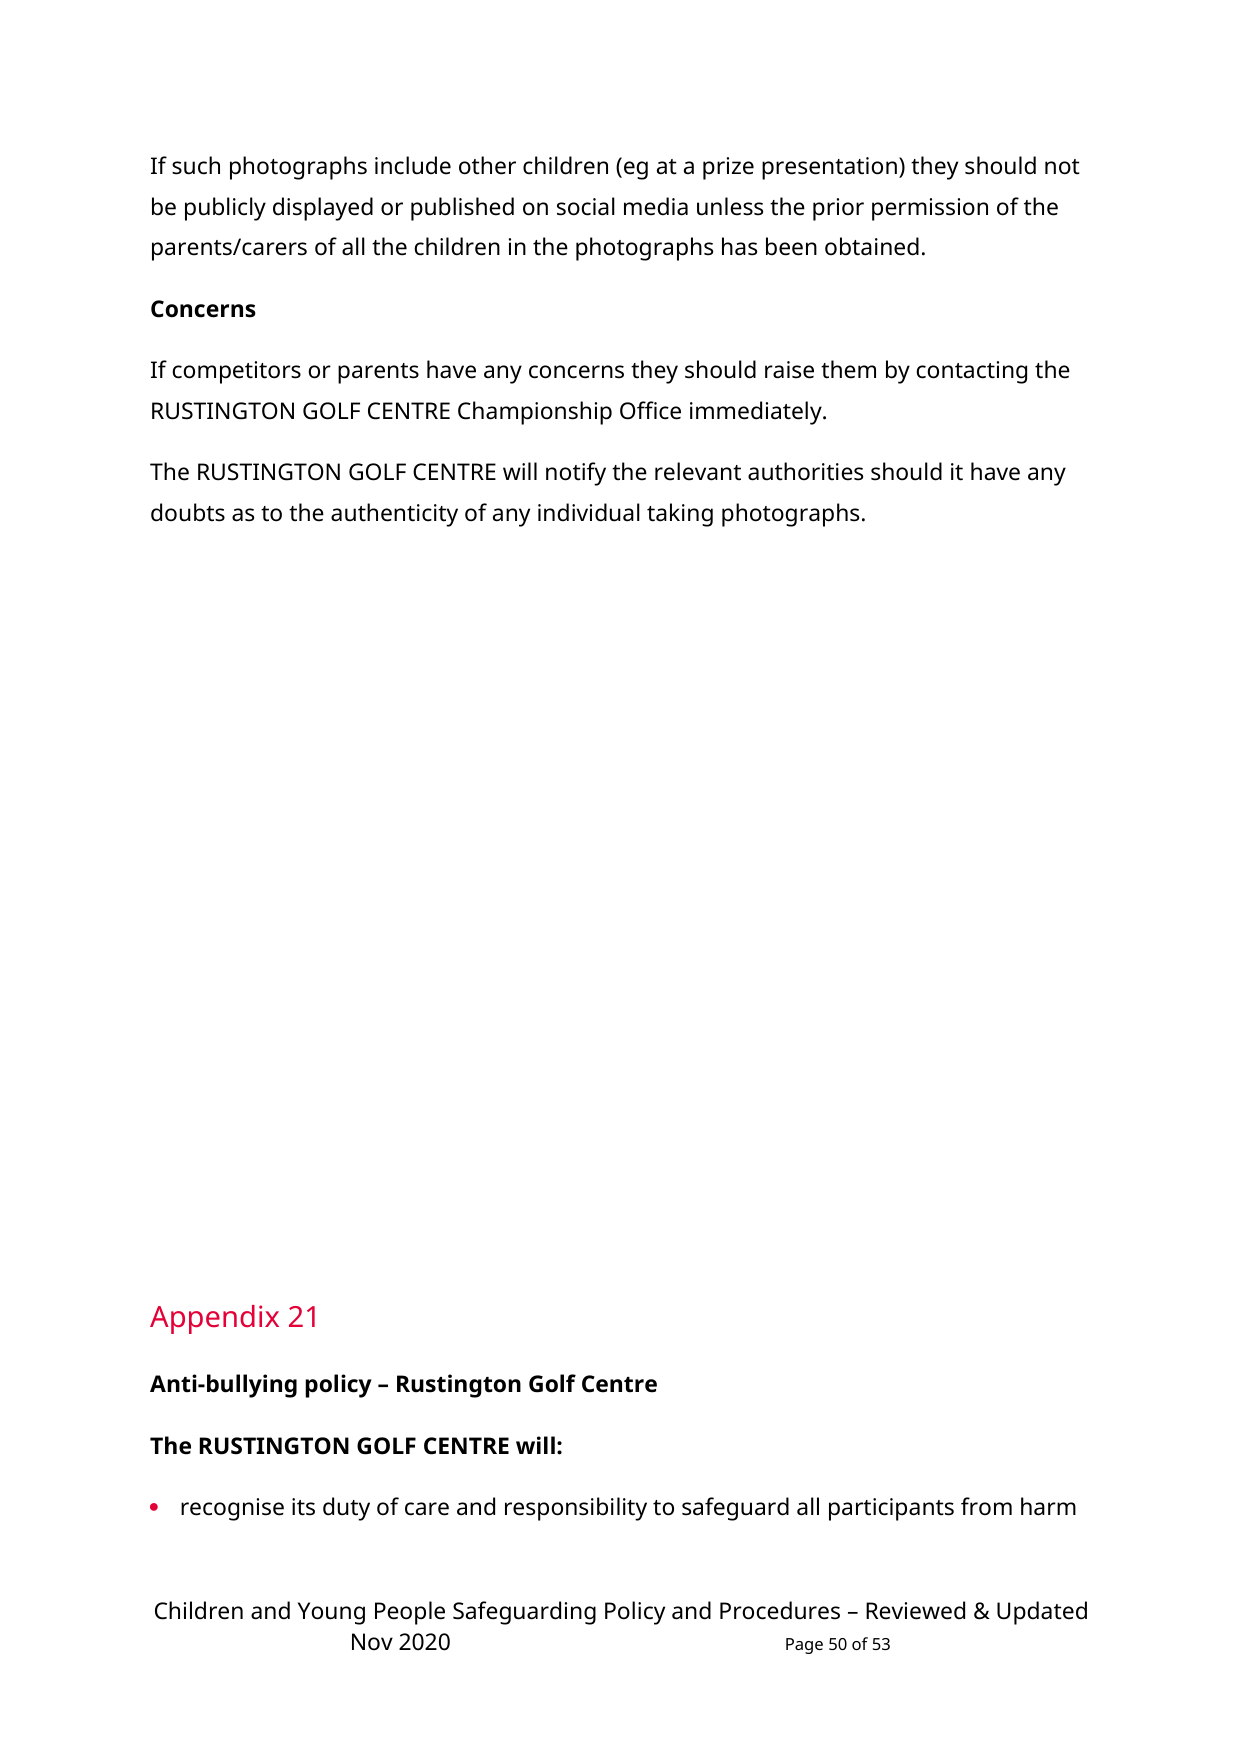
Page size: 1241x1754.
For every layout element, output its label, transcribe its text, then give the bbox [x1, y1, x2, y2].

text If such photographs include other children (eg at a prize presentation) they should not be publicly displayed or published on social media unless the prior permission of the parents/carers of all the children in the photographs has been obtained. [150, 150, 1090, 262]
text The RUSTINGTON GOLF CENTRE will: [150, 1430, 1090, 1461]
subtitle Appendix 21 [150, 1296, 1090, 1336]
text If competitors or parents have any concerns they should raise them by contacting the RUSTINGTON GOLF CENTRE Championship Office immediately. [150, 354, 1090, 426]
text Anti-bullying policy – Rustington Golf Centre [150, 1368, 1090, 1399]
list recognise its duty of care and responsibility to safeguard all participants from harm [150, 1491, 1090, 1522]
text The RUSTINGTON GOLF CENTRE will notify the relevant authorities should it have any doubts as to the authenticity of any individual taking photographs. [150, 456, 1090, 528]
text Concerns [150, 293, 1090, 324]
